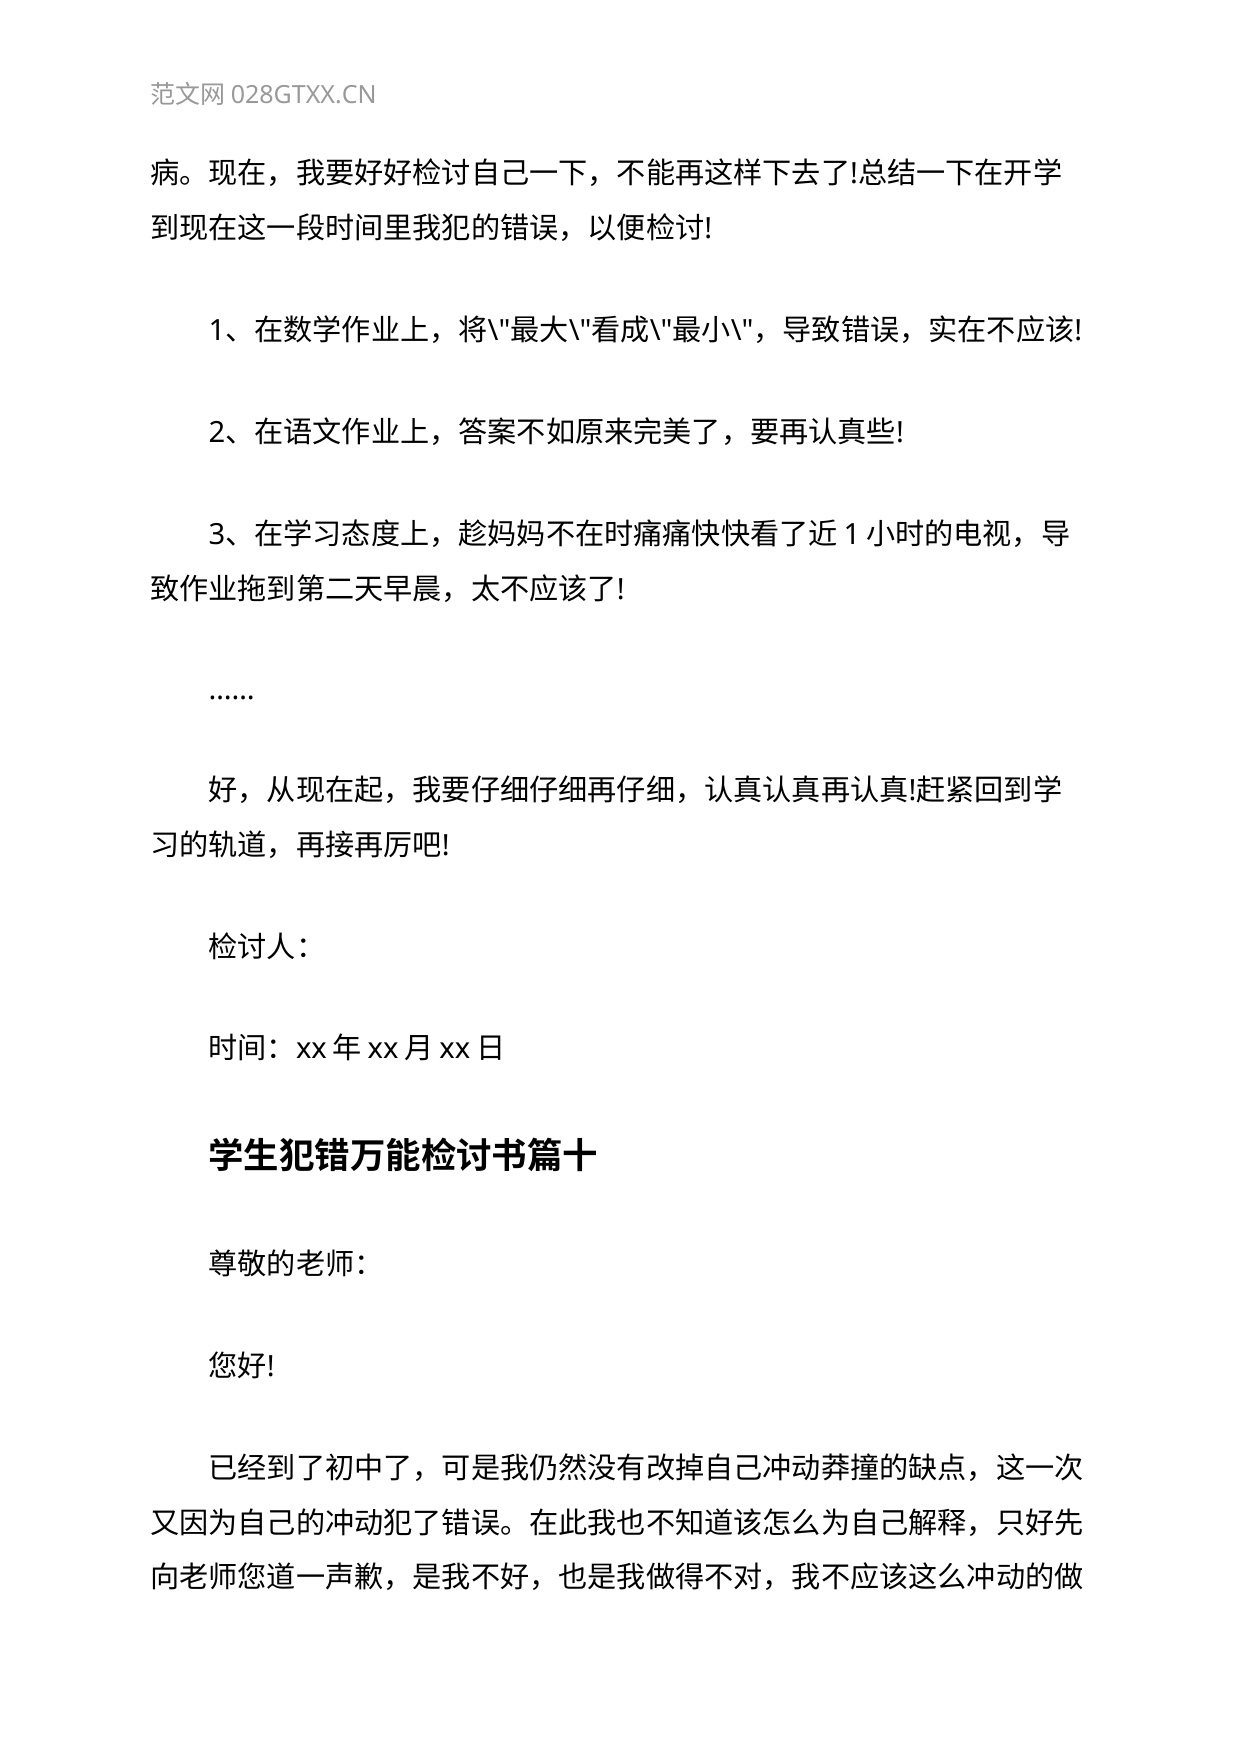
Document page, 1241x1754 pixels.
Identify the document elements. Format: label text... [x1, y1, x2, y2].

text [150, 1444, 1090, 1596]
text 2、在语文作业上，答案不如原来完美了，要再认真些! [150, 409, 1090, 451]
text 好，从现在起，我要仔细仔细再仔细，认真认真再认真!赶紧回到学习的轨道，再接再厉吧! [150, 766, 1090, 864]
text …… [150, 668, 1090, 708]
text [150, 150, 1090, 247]
text 1、在数学作业上，将\"最大\"看成\"最小\"，导致错误，实在不应该! [150, 307, 1090, 349]
text 时间：xx年xx月xx日 [150, 1025, 1090, 1067]
text 您好! [150, 1342, 1090, 1385]
text 检讨人： [150, 923, 1090, 966]
text 3、在学习态度上，趁妈妈不在时痛痛快快看了近1小时的电视，导致作业拖到第二天早晨，太不应该了! [150, 511, 1090, 608]
text 尊敬的老师： [150, 1241, 1090, 1283]
text 学生犯错万能检讨书篇十 [150, 1127, 1090, 1178]
